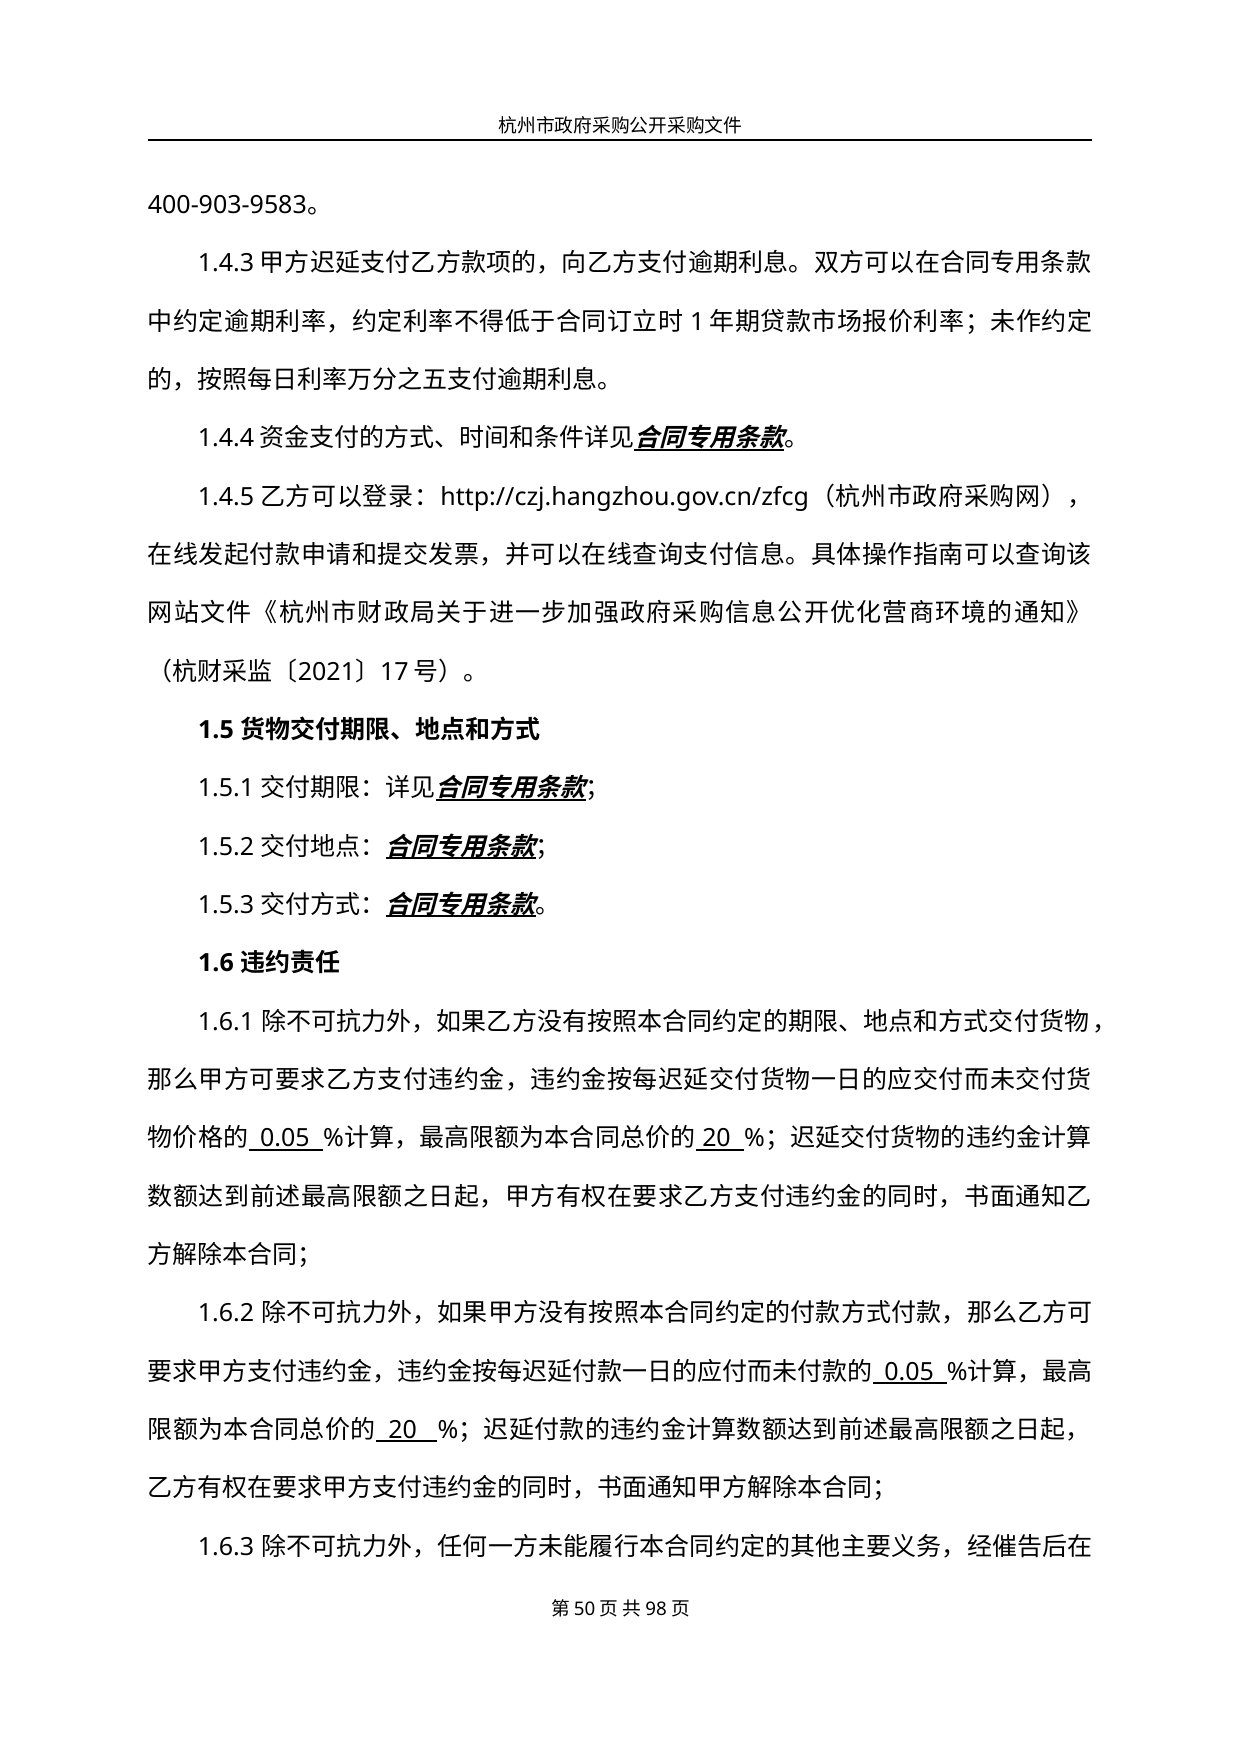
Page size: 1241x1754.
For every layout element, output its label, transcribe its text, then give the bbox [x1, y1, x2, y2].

text 1.5.1 交付期限：详见合同专用条款； [148, 750, 1092, 808]
text 1.5.3 交付方式：合同专用条款。 [148, 867, 1092, 925]
text 1.6.2 除不可抗力外，如果甲方没有按照本合同约定的付款方式付款，那么乙方可要求甲方支付违约金，违约金按每迟延付款一日的应付而未付款的 0.05 %计算，最高限额为本合同总价的 20 %；迟延付款的违约金计算数额达到前述最高限额之日起，乙方有权在要求甲方支付违约金的同时，书面通知甲方解除本合同； [148, 1275, 1092, 1508]
text 1.4.4资金支付的方式、时间和条件详见合同专用条款。 [148, 400, 1092, 458]
text 1.4.5乙方可以登录：http://czj.hangzhou.gov.cn/zfcg（杭州市政府采购网），在线发起付款申请和提交发票，并可以在线查询支付信息。具体操作指南可以查询该网站文件《杭州市财政局关于进一步加强政府采购信息公开优化营商环境的通知》（杭财采监〔2021〕17号）。 [148, 458, 1092, 692]
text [148, 167, 1092, 225]
text 1.6 违约责任 [148, 925, 1092, 983]
text 1.5 货物交付期限、地点和方式 [148, 692, 1092, 750]
text 1.5.2 交付地点：合同专用条款； [148, 808, 1092, 867]
text 1.4.3甲方迟延支付乙方款项的，向乙方支付逾期利息。双方可以在合同专用条款中约定逾期利率，约定利率不得低于合同订立时1年期贷款市场报价利率；未作约定的，按照每日利率万分之五支付逾期利息。 [148, 225, 1092, 400]
text 1.6.1 除不可抗力外，如果乙方没有按照本合同约定的期限、地点和方式交付货物，那么甲方可要求乙方支付违约金，违约金按每迟延交付货物一日的应交付而未交付货物价格的 0.05 %计算，最高限额为本合同总价的 20 %；迟延交付货物的违约金计算数额达到前述最高限额之日起，甲方有权在要求乙方支付违约金的同时，书面通知乙方解除本合同； [148, 983, 1092, 1275]
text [148, 1508, 1092, 1567]
